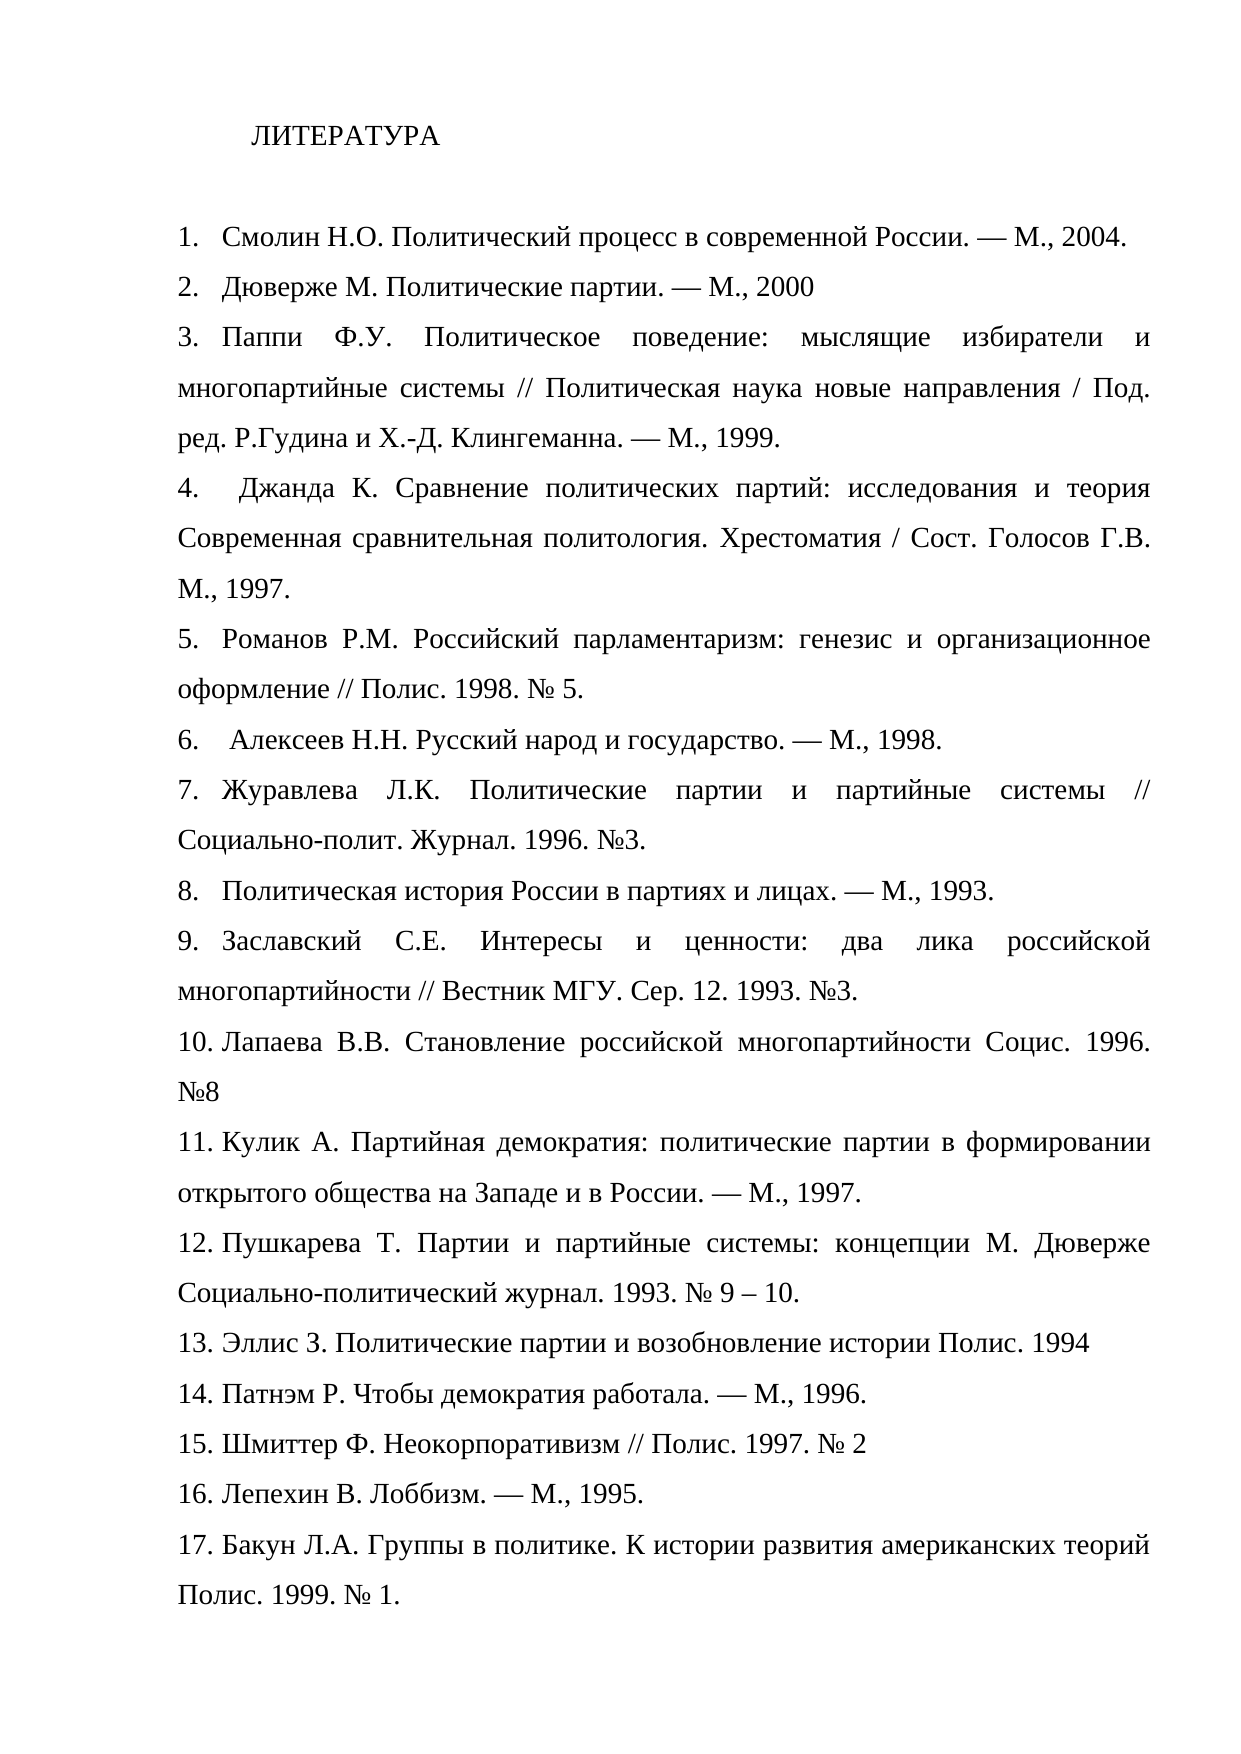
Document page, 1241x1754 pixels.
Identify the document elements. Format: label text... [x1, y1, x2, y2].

list Журавлева Л.К. Политические партии и партийные системы // Социально-полит. Журнал. 1996. №3. [177, 772, 1152, 856]
list Шмиттер Ф. Неокорпоративизм // Полис. 1997. № 2 [177, 1426, 1152, 1460]
list Патнэм Р. Чтобы демократия работала. — М., 1996. [177, 1376, 1152, 1409]
list Паппи Ф.У. Политическое поведение: мыслящие избиратели и многопартийные системы // Политическая наука новые направления / Под. ред. Р.Гудина и Х.-Д. Клингеманна. — М., 1999. [177, 319, 1152, 453]
list Алексеев Н.Н. Русский народ и государство. — М., 1998. [177, 722, 1152, 755]
list Заславский С.Е. Интересы и ценности: два лика российской многопартийности // Вестник МГУ. Сер. 12. 1993. №3. [177, 923, 1152, 1007]
text ЛИТЕРАТУРА [177, 118, 1152, 152]
list Кулик А. Партийная демократия: политические партии в формировании открытого общества на Западе и в России. — М., 1997. [177, 1124, 1152, 1208]
list Лепехин В. Лоббизм. — М., 1995. [177, 1477, 1152, 1510]
list Дюверже М. Политические партии. — М., 2000 [177, 269, 1152, 303]
list Эллис З. Политические партии и возобновление истории Полис. 1994 [177, 1326, 1152, 1359]
list Лапаева В.В. Становление российской многопартийности Социс. 1996. №8 [177, 1024, 1152, 1108]
list Пушкарева Т. Партии и партийные системы: концепции М. Дюверже Социально-политический журнал. 1993. № 9 – 10. [177, 1225, 1152, 1309]
list Джанда К. Сравнение политических партий: исследования и теория Современная сравнительная политология. Хрестоматия / Сост. Голосов Г.В. М., 1997. [177, 470, 1152, 604]
list Смолин Н.О. Политический процесс в современной России. — М., 2004. [177, 219, 1152, 252]
list Политическая история России в партиях и лицах. — М., 1993. [177, 873, 1152, 906]
list Бакун Л.А. Группы в политике. К истории развития американских теорий Полис. 1999. № 1. [177, 1527, 1152, 1611]
list Романов Р.М. Российский парламентаризм: генезис и организационное оформление // Полис. 1998. № 5. [177, 621, 1152, 705]
